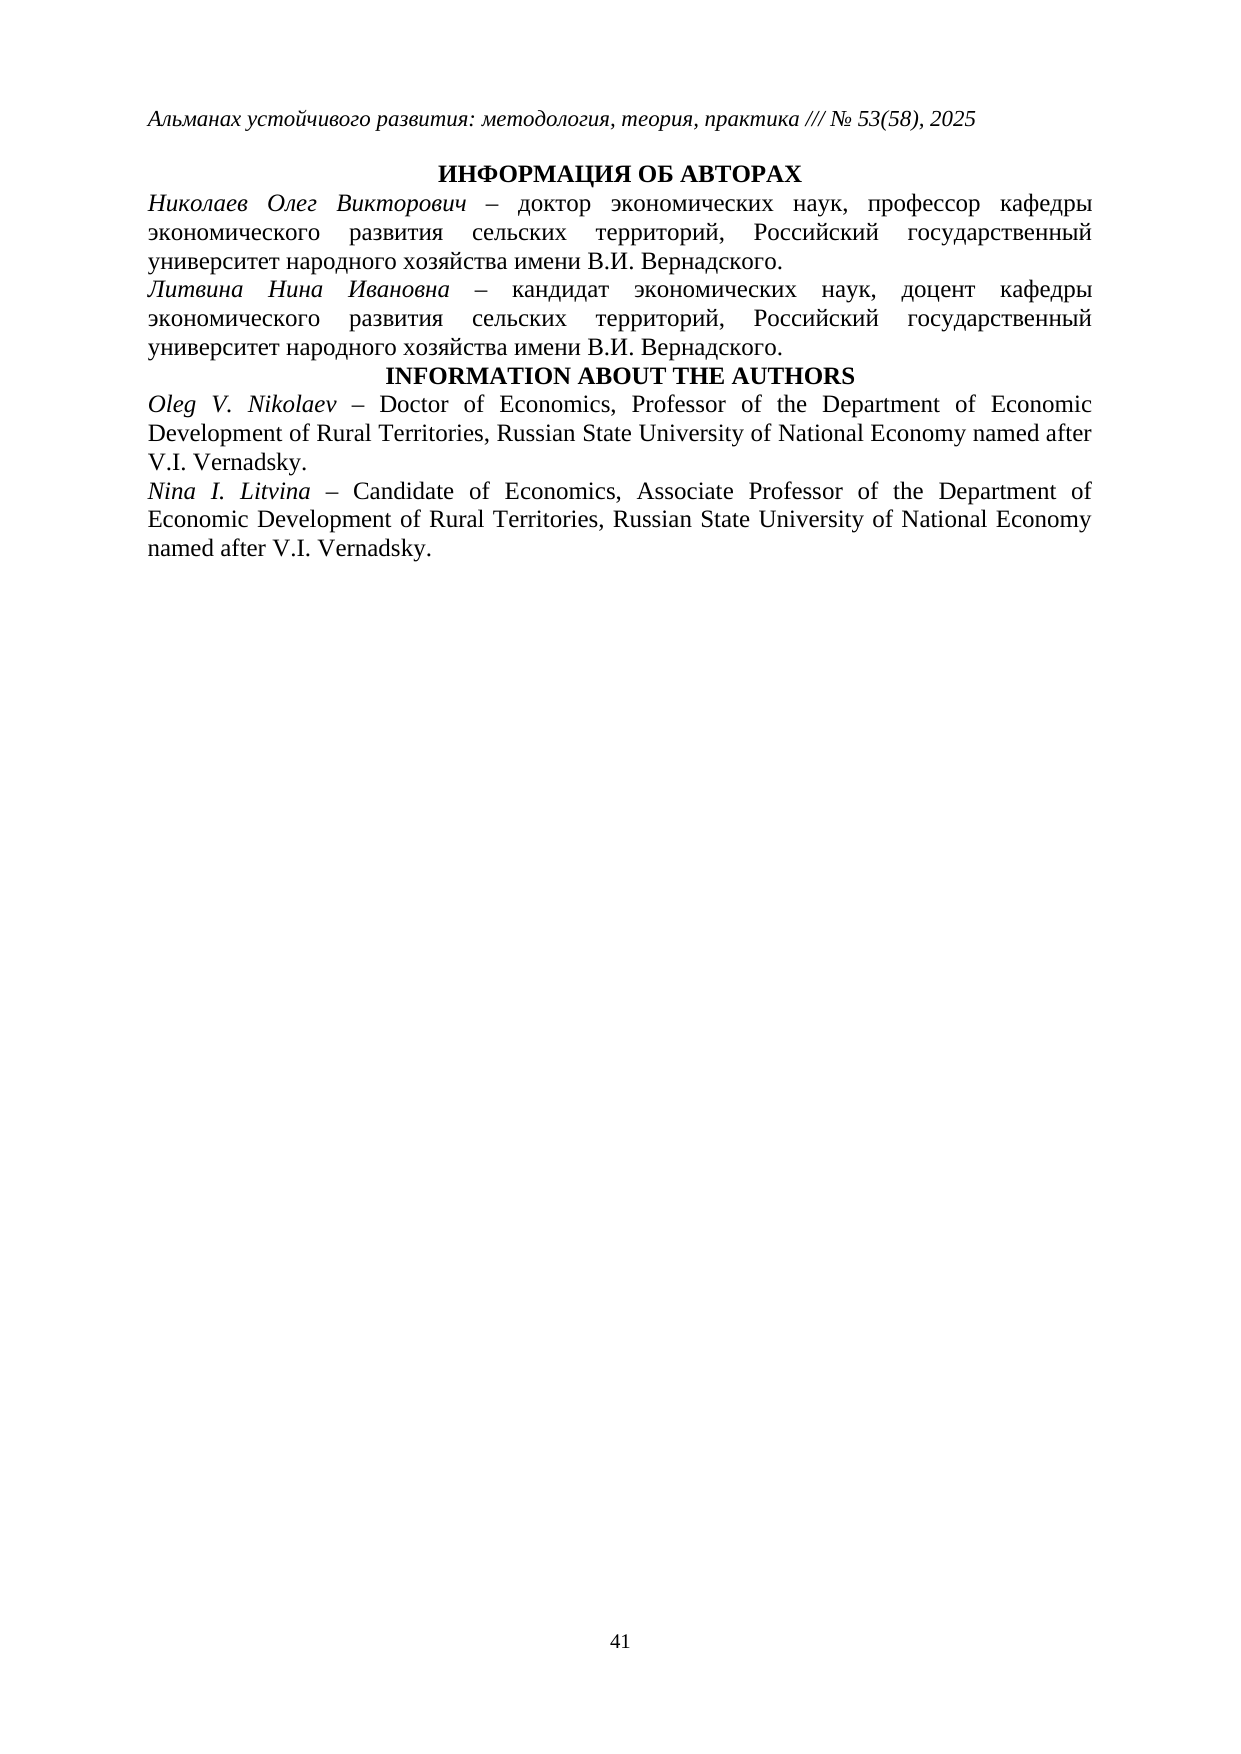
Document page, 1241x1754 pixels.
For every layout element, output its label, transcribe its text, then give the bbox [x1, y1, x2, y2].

text Oleg V. Nikolaev – Doctor of Economics, Professor of the Department of Economic Development of Rural Territories, Russian State University of National Economy named after V.I. Vernadsky. [148, 389, 1093, 476]
text Николаев Олег Викторович – доктор экономических наук, профессор кафедры экономического развития сельских территорий, Российский государственный университет народного хозяйства имени В.И. Вернадского. [148, 188, 1093, 274]
text Литвина Нина Ивановна – кандидат экономических наук, доцент кафедры экономического развития сельских территорий, Российский государственный университет народного хозяйства имени В.И. Вернадского. [148, 274, 1093, 361]
text ИНФОРМАЦИЯ ОБ АВТОРАХ [148, 159, 1092, 188]
text Nina I. Litvina – Candidate of Economics, Associate Professor of the Department of Economic Development of Rural Territories, Russian State University of National Economy named after V.I. Vernadsky. [147, 476, 1093, 562]
text INFORMATION ABOUT THE AUTHORS [148, 361, 1092, 389]
